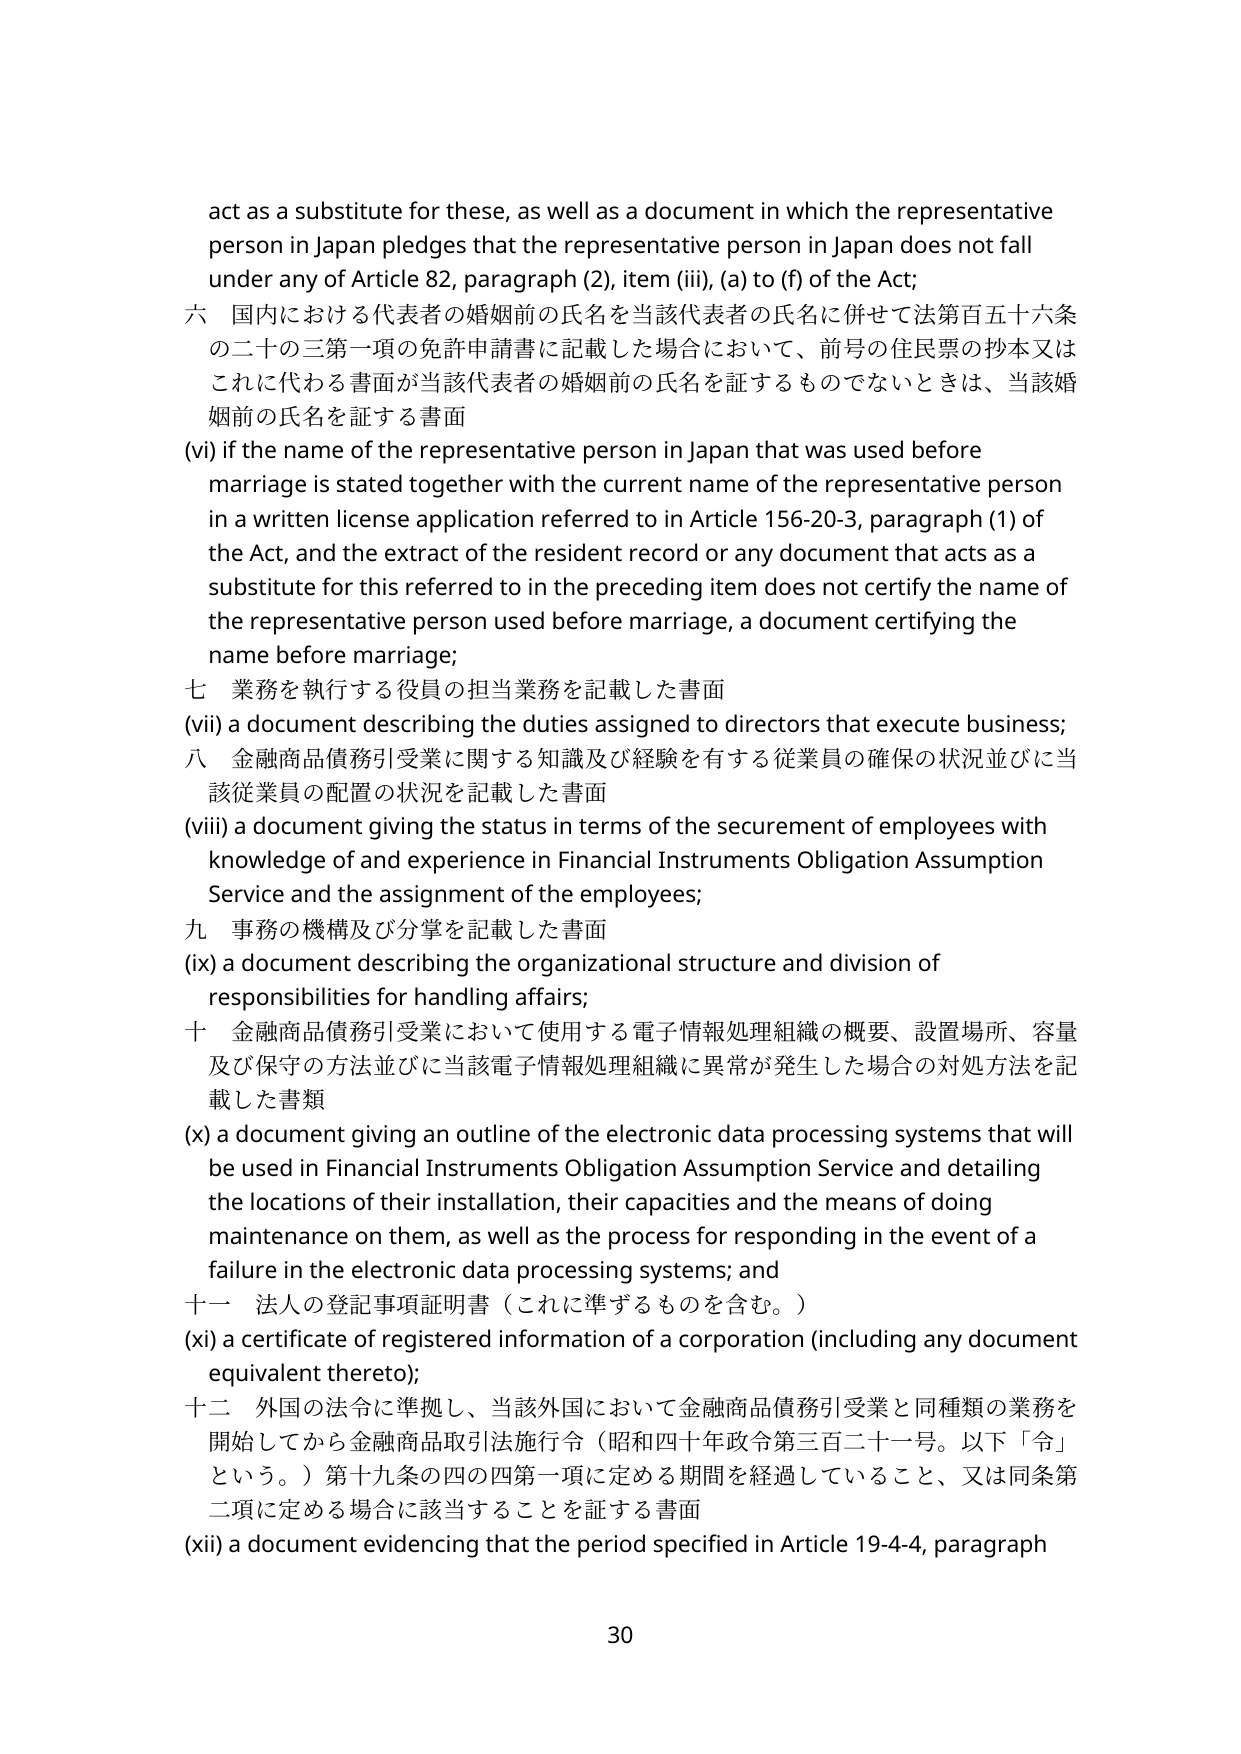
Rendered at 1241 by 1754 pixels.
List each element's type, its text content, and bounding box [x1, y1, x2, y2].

text (x) a document giving an outline of the electronic data processing systems that will be used in Financial Instruments Obligation Assumption Service and detailing the locations of their installation, their capacities and the means of doing maintenance on them, as well as the process for responding in the event of a failure in the electronic data processing systems; and [184, 1116, 1079, 1287]
text 九 事務の機構及び分掌を記載した書面 [184, 911, 1079, 945]
text (vii) a document describing the duties assigned to directors that execute business; [184, 706, 1079, 740]
text (ix) a document describing the organizational structure and division of responsibilities for handling affairs; [184, 945, 1079, 1014]
text 七 業務を執行する役員の担当業務を記載した書面 [184, 672, 1079, 706]
text 十一 法人の登記事項証明書（これに準ずるものを含む。） [184, 1287, 1079, 1321]
text (xi) a certificate of registered information of a corporation (including any document equivalent thereto); [184, 1321, 1079, 1389]
text 六 国内における代表者の婚姻前の氏名を当該代表者の氏名に併せて法第百五十六条の二十の三第一項の免許申請書に記載した場合において、前号の住民票の抄本又はこれに代わる書面が当該代表者の婚姻前の氏名を証するものでないときは、当該婚姻前の氏名を証する書面 [184, 296, 1079, 433]
text (vi) if the name of the representative person in Japan that was used before marriage is stated together with the current name of the representative person in a written license application referred to in Article 156-20-3, paragraph (1) of the Act, and the extract of the resident record or any document that acts as a substitute for this referred to in the preceding item does not certify the name of the representative person used before marriage, a document certifying the name before marriage; [184, 433, 1079, 672]
text (viii) a document giving the status in terms of the securement of employees with knowledge of and experience in Financial Instruments Obligation Assumption Service and the assignment of the employees; [184, 809, 1079, 911]
text 十二 外国の法令に準拠し、当該外国において金融商品債務引受業と同種類の業務を開始してから金融商品取引法施行令（昭和四十年政令第三百二十一号。以下「令」という。）第十九条の四の四第一項に定める期間を経過していること、又は同条第二項に定める場合に該当することを証する書面 [184, 1389, 1079, 1526]
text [184, 194, 1079, 296]
text 八 金融商品債務引受業に関する知識及び経験を有する従業員の確保の状況並びに当該従業員の配置の状況を記載した書面 [184, 740, 1079, 809]
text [184, 1526, 1079, 1560]
text 十 金融商品債務引受業において使用する電子情報処理組織の概要、設置場所、容量及び保守の方法並びに当該電子情報処理組織に異常が発生した場合の対処方法を記載した書類 [184, 1014, 1079, 1116]
